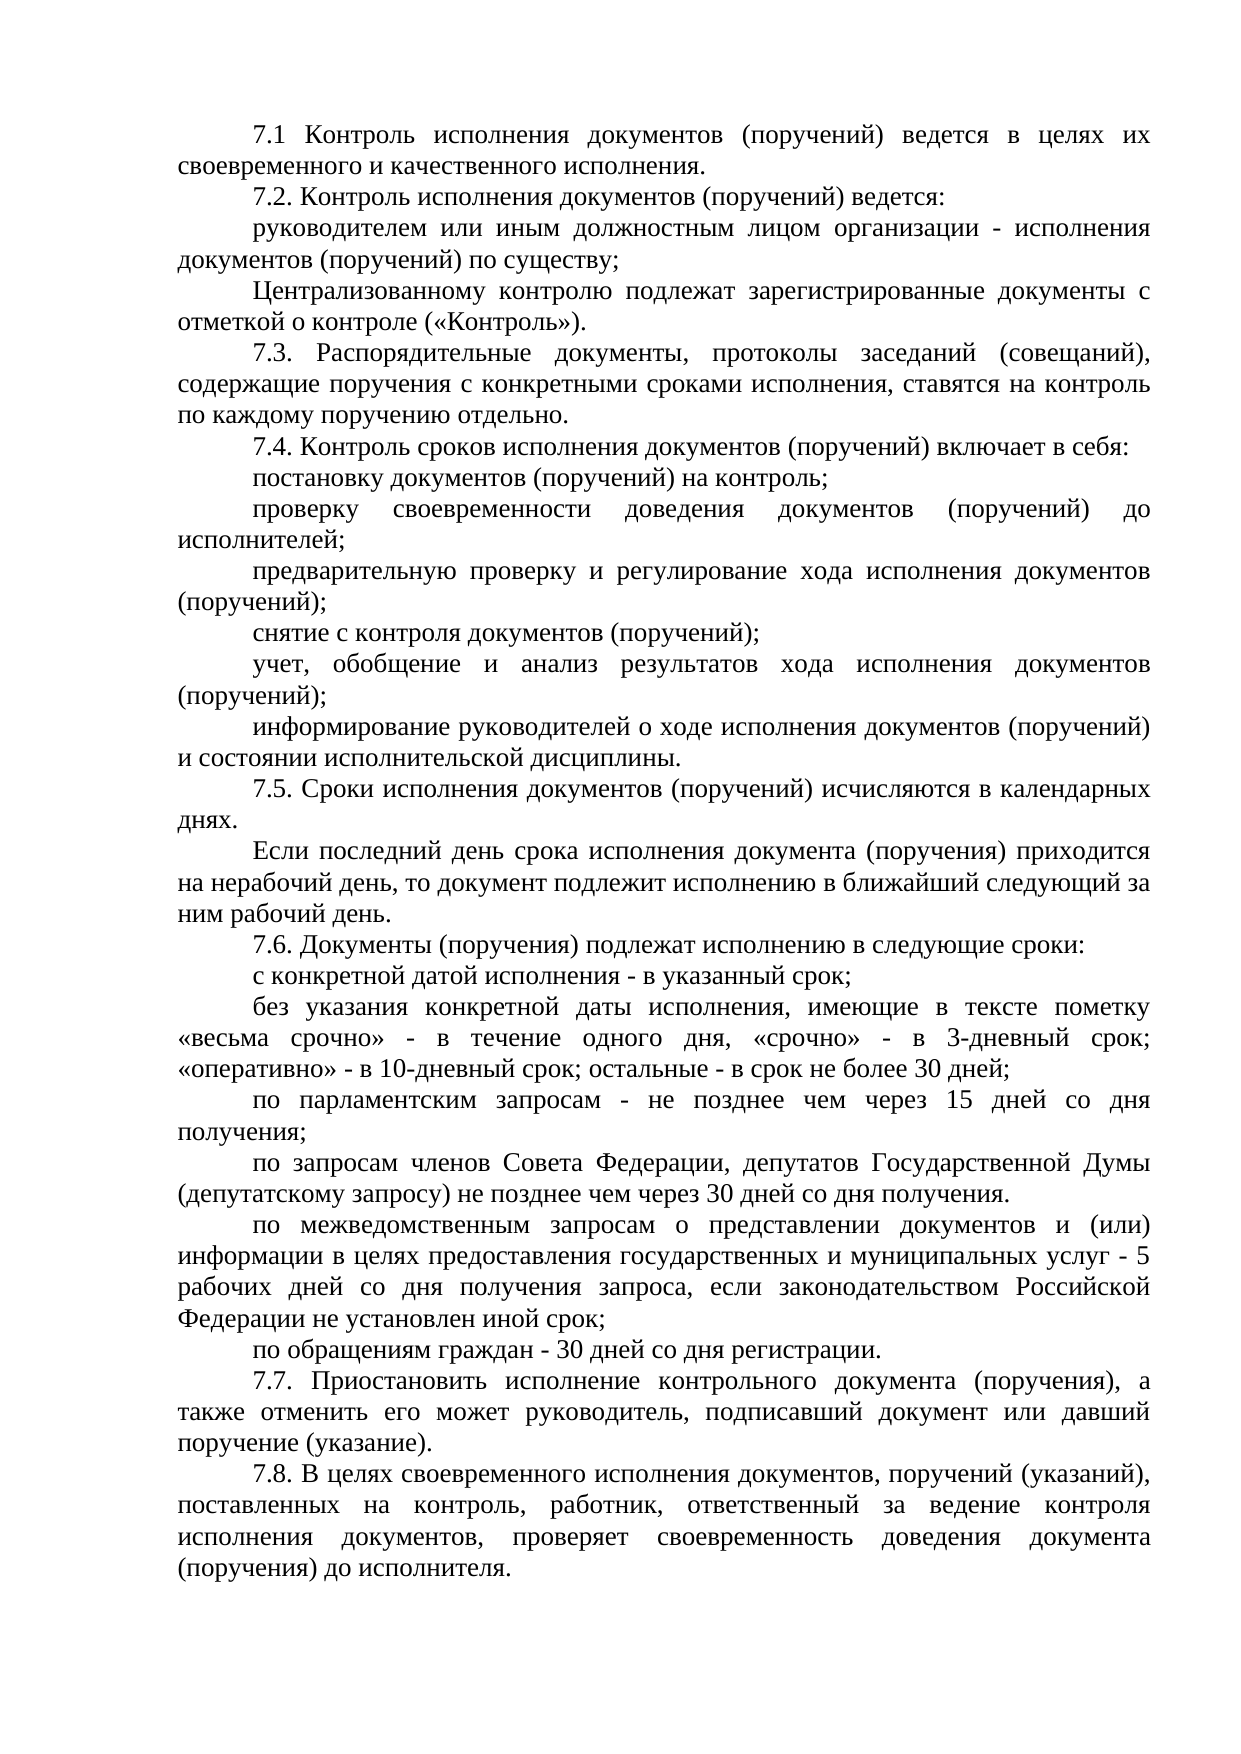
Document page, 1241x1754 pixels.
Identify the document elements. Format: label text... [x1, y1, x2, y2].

text предварительную проверку и регулирование хода исполнения документов (поручений); [177, 554, 1152, 616]
text по обращениям граждан - 30 дней со дня регистрации. [177, 1333, 1152, 1364]
text информирование руководителей о ходе исполнения документов (поручений) и состоянии исполнительской дисциплины. [177, 710, 1152, 772]
text 7.7. Приостановить исполнение контрольного документа (поручения), а также отменить его может руководитель, подписавший документ или давший поручение (указание). [177, 1364, 1152, 1457]
text по межведомственным запросам о представлении документов и (или) информации в целях предоставления государственных и муниципальных услуг - 5 рабочих дней со дня получения запроса, если законодательством Российской Федерации не установлен иной срок; [177, 1208, 1152, 1333]
text 7.3. Распорядительные документы, протоколы заседаний (совещаний), содержащие поручения с конкретными сроками исполнения, ставятся на контроль по каждому поручению отдельно. [177, 336, 1152, 429]
text Если последний день срока исполнения документа (поручения) приходится на нерабочий день, то документ подлежит исполнению в ближайший следующий за ним рабочий день. [177, 834, 1152, 928]
text по запросам членов Совета Федерации, депутатов Государственной Думы (депутатскому запросу) не позднее чем через 30 дней со дня получения. [177, 1146, 1152, 1208]
text учет, обобщение и анализ результатов хода исполнения документов (поручений); [177, 648, 1152, 710]
text с конкретной датой исполнения - в указанный срок; [177, 959, 1152, 990]
text постановку документов (поручений) на контроль; [177, 461, 1152, 492]
text руководителем или иным должностным лицом организации - исполнения документов (поручений) по существу; [177, 212, 1152, 274]
text Централизованному контролю подлежат зарегистрированные документы с отметкой о контроле («Контроль»). [177, 274, 1152, 336]
text 7.8. В целях своевременного исполнения документов, поручений (указаний), поставленных на контроль, работник, ответственный за ведение контроля исполнения документов, проверяет своевременность доведения документа (поручения) до исполнителя. [177, 1457, 1152, 1582]
text 7.2. Контроль исполнения документов (поручений) ведется: [177, 180, 1152, 212]
text 7.6. Документы (поручения) подлежат исполнению в следующие сроки: [177, 928, 1152, 959]
text по парламентским запросам - не позднее чем через 15 дней со дня получения; [177, 1084, 1152, 1146]
text снятие с контроля документов (поручений); [177, 616, 1152, 648]
text без указания конкретной даты исполнения, имеющие в тексте пометку «весьма срочно» - в течение одного дня, «срочно» - в 3-дневный срок; «оперативно» - в 10-дневный срок; остальные - в срок не более 30 дней; [177, 990, 1152, 1084]
text 7.5. Сроки исполнения документов (поручений) исчисляются в календарных днях. [177, 772, 1152, 834]
text 7.1 Контроль исполнения документов (поручений) ведется в целях их своевременного и качественного исполнения. [177, 118, 1152, 180]
text проверку своевременности доведения документов (поручений) до исполнителей; [177, 492, 1152, 554]
text 7.4. Контроль сроков исполнения документов (поручений) включает в себя: [177, 429, 1152, 461]
